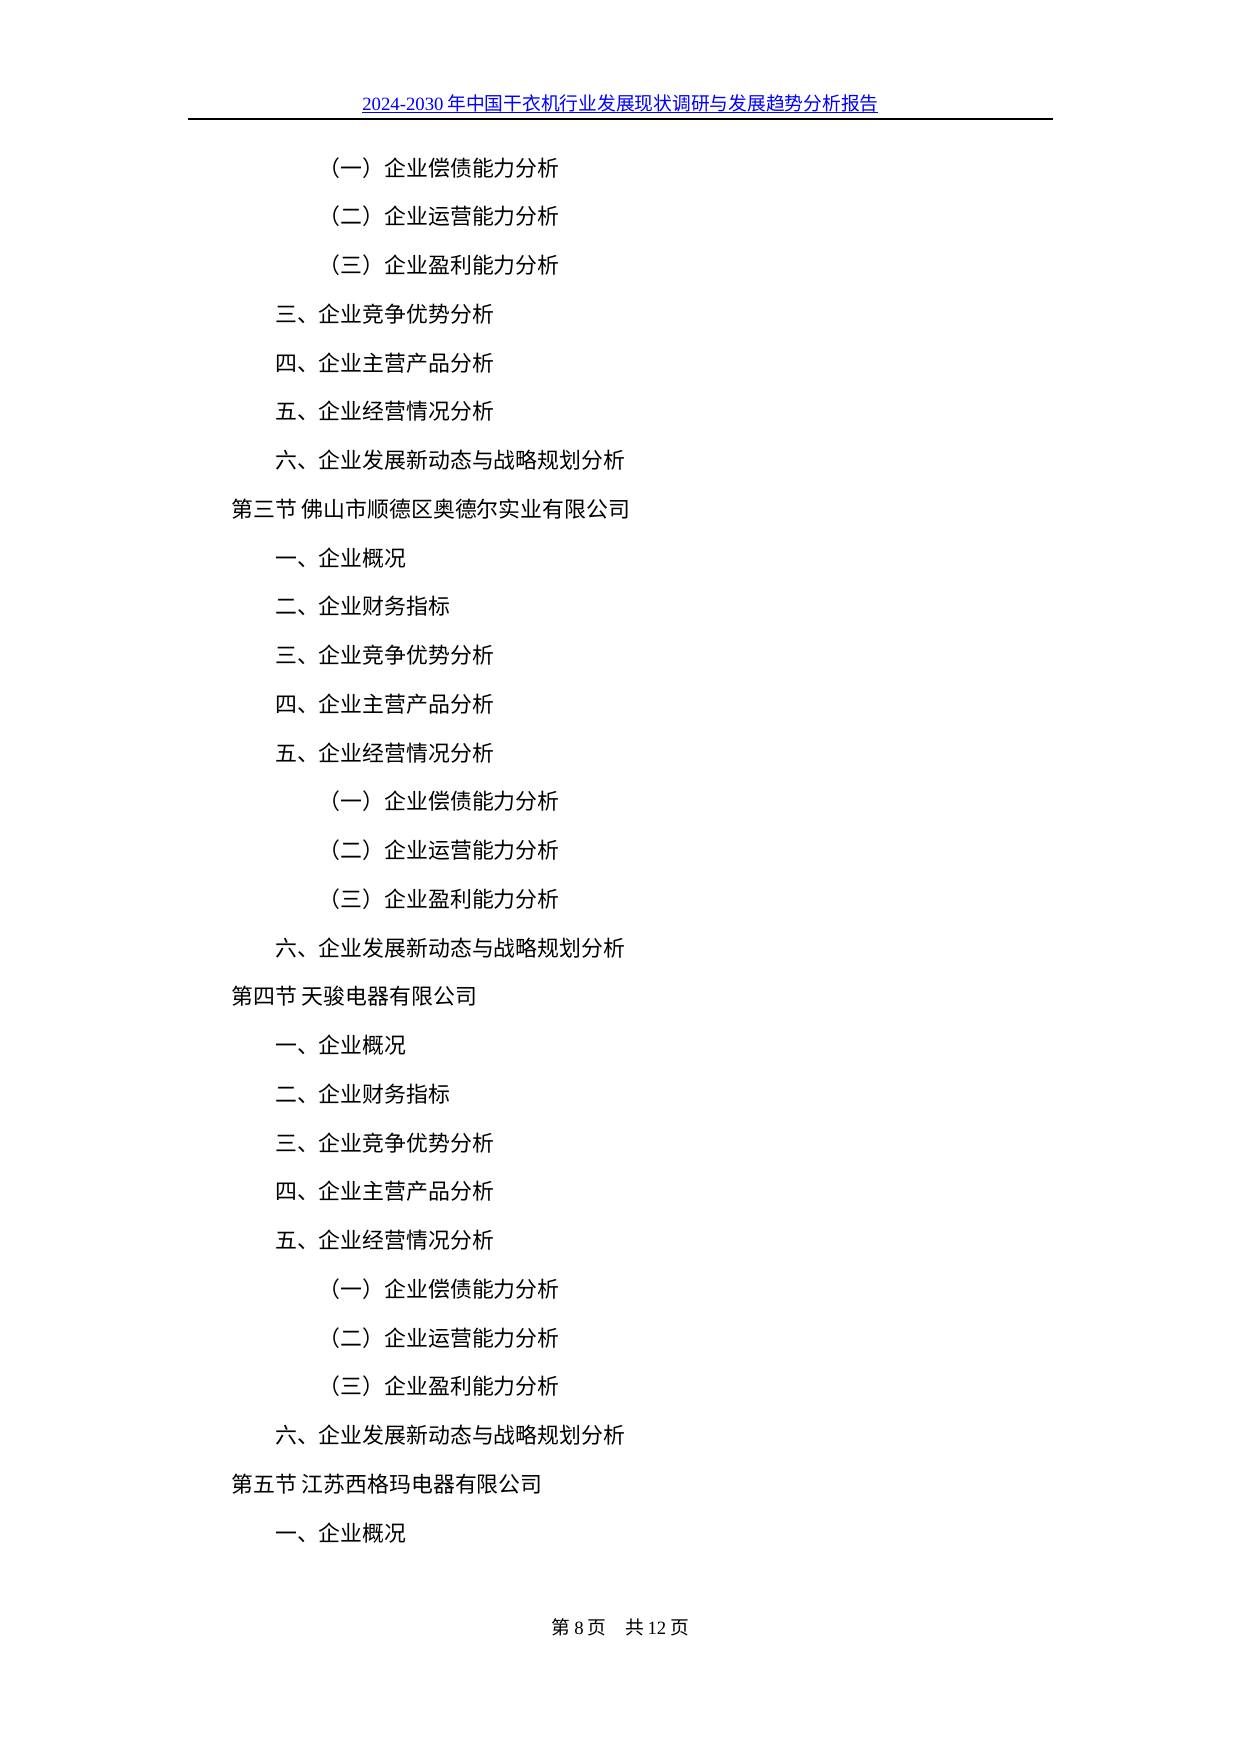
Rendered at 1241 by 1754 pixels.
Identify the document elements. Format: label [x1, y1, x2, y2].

text [187, 150, 1053, 1548]
